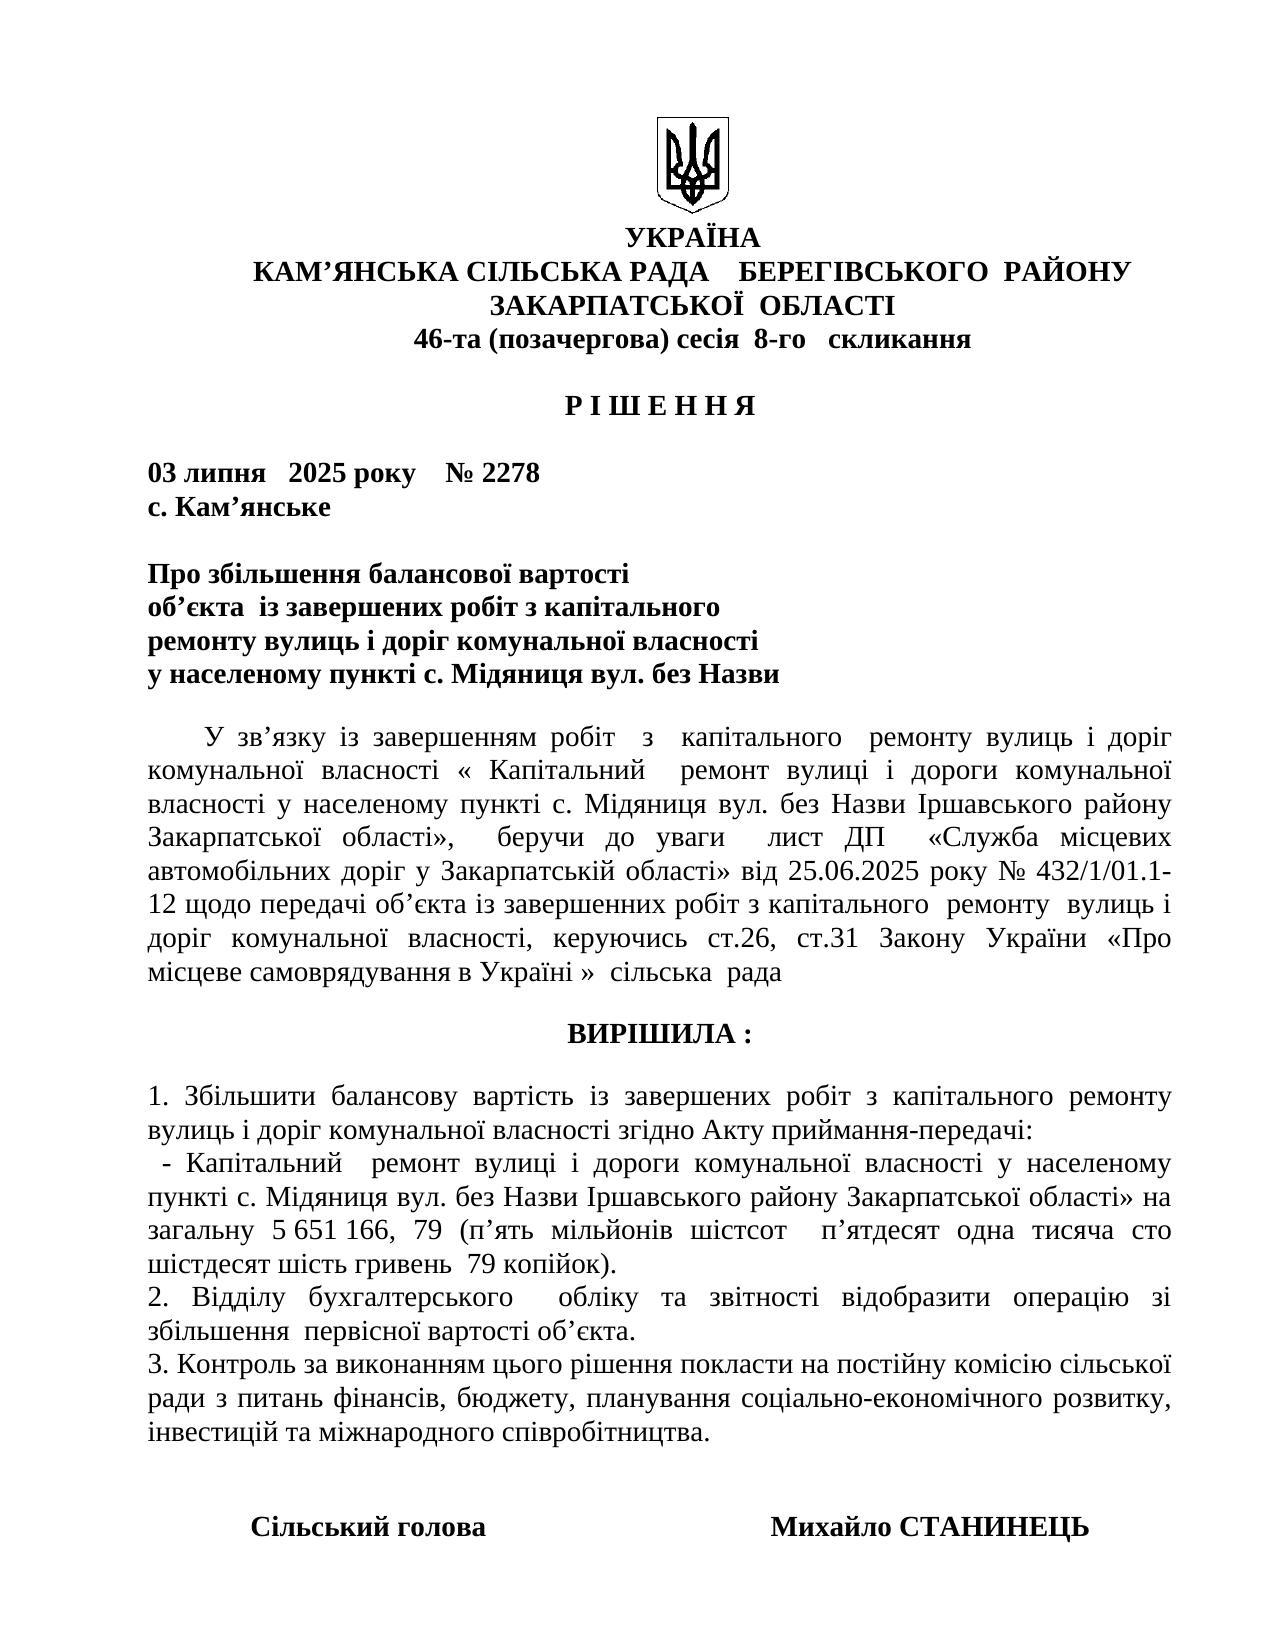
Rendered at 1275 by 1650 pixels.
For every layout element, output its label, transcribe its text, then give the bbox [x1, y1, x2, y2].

text - Капітальний ремонт вулиці і дороги комунальної власності у населеному пункті с. Мідяниця вул. без Назви Іршавського району Закарпатської області» на загальну 5 651 166, 79 (п’ять мільйонів шістсот п’ятдесят одна тисяча сто шістдесят шість гривень 79 копійок). [147, 1145, 1173, 1279]
text у населеному пункті с. Мідяниця вул. без Назви [147, 657, 1173, 690]
text 3. Контроль за виконанням цього рішення покласти на постійну комісію сільської ради з питань фінансів, бюджету, планування соціально-економічного розвитку, інвестицій та міжнародного співробітництва. [147, 1347, 1173, 1447]
text об’єкта із завершених робіт з капітального [147, 589, 1173, 623]
text ЗАКАРПАТСЬКОЇ ОБЛАСТІ [147, 288, 1238, 321]
text 2. Відділу бухгалтерського обліку та звітності відобразити операцію зі збільшення первісної вартості об’єкта. [147, 1279, 1173, 1347]
text с. Кам’янське [147, 489, 1173, 522]
picture [649, 113, 737, 221]
text У зв’язку із завершенням робіт з капітального ремонту вулиць і доріг комунальної власності « Капітальний ремонт вулиці і дороги комунальної власності у населеному пункті с. Мідяниця вул. без Назви Іршавського району Закарпатської області», беручи до уваги лист ДП «Служба місцевих автомобільних доріг у Закарпатській області» від 25.06.2025 року № 432/1/01.1-12 щодо передачі об’єкта із завершенних робіт з капітального ремонту вулиць і доріг комунальної власності, керуючись ст.26, ст.31 Закону України «Про місцеве самоврядування в Україні » сільська рада [147, 719, 1173, 987]
text Р І Ш Е Н Н Я [147, 388, 1173, 422]
text 1. Збільшити балансову вартість із завершених робіт з капітального ремонту вулиць і доріг комунальної власності згідно Акту приймання-передачі: [147, 1078, 1173, 1145]
text 03 липня 2025 року № 2278 [147, 455, 1173, 489]
text ВИРІШИЛА : [147, 1016, 1173, 1049]
text КАМ’ЯНСЬКА СІЛЬСЬКА РАДА БЕРЕГІВСЬКОГО РАЙОНУ [147, 254, 1238, 288]
text УКРАЇНА [147, 221, 1238, 254]
text 46-та (позачергова) сесія 8-го скликання [147, 321, 1238, 355]
text Про збільшення балансової вартості [147, 556, 1173, 589]
text Сільський голова Михайло СТАНИНЕЦЬ [147, 1509, 1173, 1542]
text ремонту вулиць і доріг комунальної власності [147, 623, 1173, 657]
